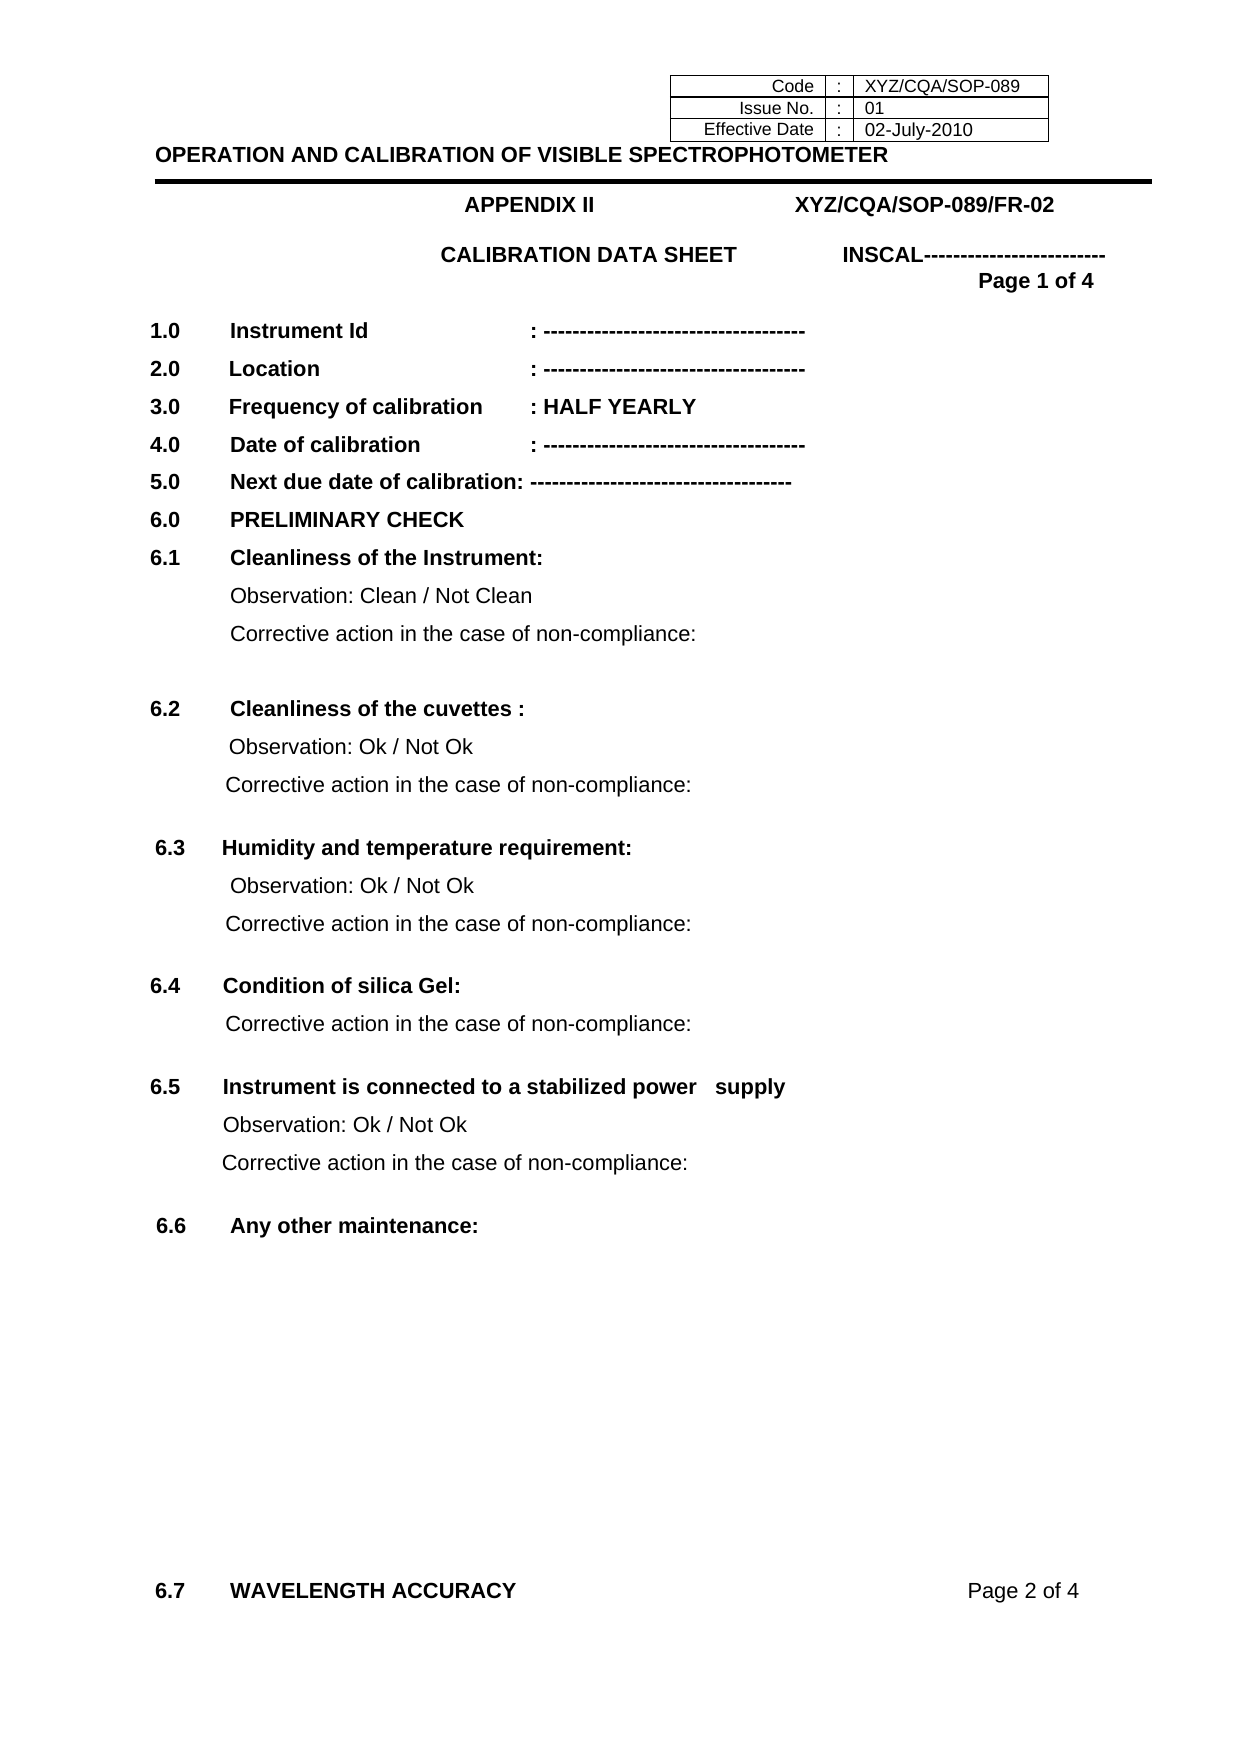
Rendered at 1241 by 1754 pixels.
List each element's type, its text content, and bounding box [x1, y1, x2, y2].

text Corrective action in the case of non-compliance: [150, 1011, 1155, 1036]
text 6.6 Any other maintenance: [150, 1213, 1155, 1238]
text 6.7 WAVELENGTH ACCURACY Page 2 of 4 [155, 1578, 1181, 1604]
text Observation: Ok / Not Ok [150, 734, 1155, 759]
text 1.0 Instrument Id : ------------------------------------ [150, 318, 1075, 343]
text Corrective action in the case of non-compliance: [150, 772, 1155, 797]
text 6.0 PRELIMINARY CHECK [150, 507, 1075, 532]
text Corrective action in the case of non-compliance: [150, 910, 1155, 936]
text 5.0 Next due date of calibration: ------------------------------------ [150, 469, 1075, 494]
text Corrective action in the case of non-compliance: [155, 1150, 1155, 1175]
text 6.3 Humidity and temperature requirement: [155, 835, 1155, 860]
text Corrective action in the case of non-compliance: [150, 621, 1155, 646]
text APPENDIX II XYZ/CQA/SOP-089/FR-02 [155, 192, 1150, 217]
text CALIBRATION DATA SHEET INSCAL------------------------- [155, 242, 1150, 268]
text Page 1 of 4 [155, 268, 1150, 293]
text 4.0 Date of calibration : ------------------------------------ [150, 431, 1075, 457]
text 2.0 Location : ------------------------------------ [150, 356, 1075, 381]
text 6.2 Cleanliness of the cuvettes : [150, 696, 1155, 721]
text 6.1 Cleanliness of the Instrument: [150, 545, 1155, 570]
text Observation: Clean / Not Clean [150, 583, 1155, 608]
text Observation: Ok / Not Ok [150, 873, 1155, 898]
text Observation: Ok / Not Ok [150, 1112, 1155, 1137]
text 3.0 Frequency of calibration : HALF YEARLY [150, 394, 1075, 419]
text 6.5 Instrument is connected to a stabilized power supply [150, 1074, 1155, 1099]
text 6.4 Condition of silica Gel: [150, 973, 1155, 999]
